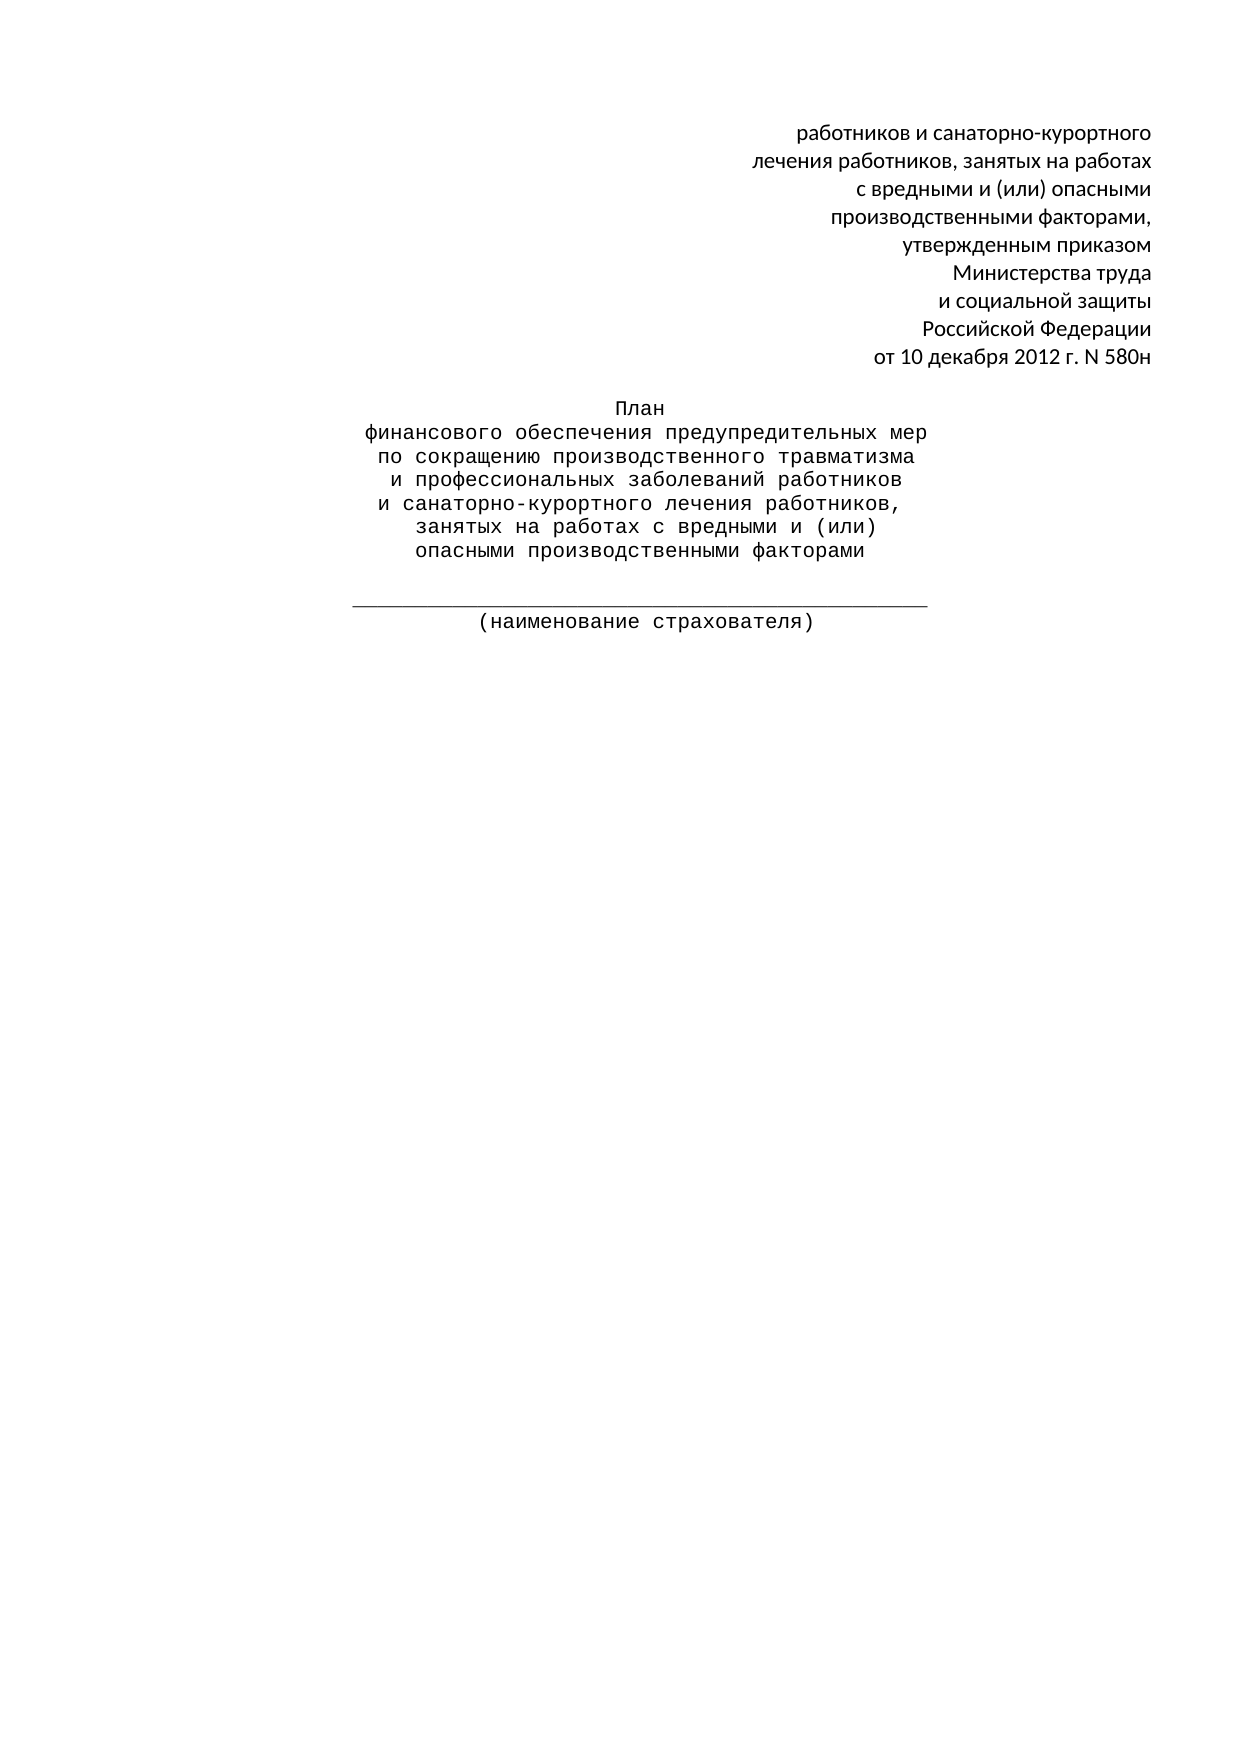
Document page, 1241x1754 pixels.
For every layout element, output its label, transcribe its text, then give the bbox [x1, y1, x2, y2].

text Министерства труда [177, 258, 1152, 286]
text и социальной защиты [177, 286, 1152, 314]
text финансового обеспечения предупредительных мер [177, 422, 1152, 446]
text Российской Федерации [177, 314, 1152, 342]
text опасными производственными факторами [177, 540, 1152, 564]
text с вредными и (или) опасными [177, 174, 1152, 202]
text и профессиональных заболеваний работников [177, 469, 1152, 493]
text работников и санаторно-курортного [177, 118, 1152, 146]
text План [177, 398, 1152, 422]
text занятых на работах с вредными и (или) [177, 517, 1152, 540]
text по сокращению производственного травматизма [177, 446, 1152, 469]
text производственными факторами, [177, 202, 1152, 230]
text лечения работников, занятых на работах [177, 146, 1152, 174]
text ______________________________________________ [177, 587, 1152, 611]
text утвержденным приказом [177, 230, 1152, 258]
text (наименование страхователя) [177, 611, 1152, 635]
text и санаторно-курортного лечения работников, [177, 493, 1152, 517]
text от 10 декабря 2012 г. N 580н [177, 342, 1152, 370]
